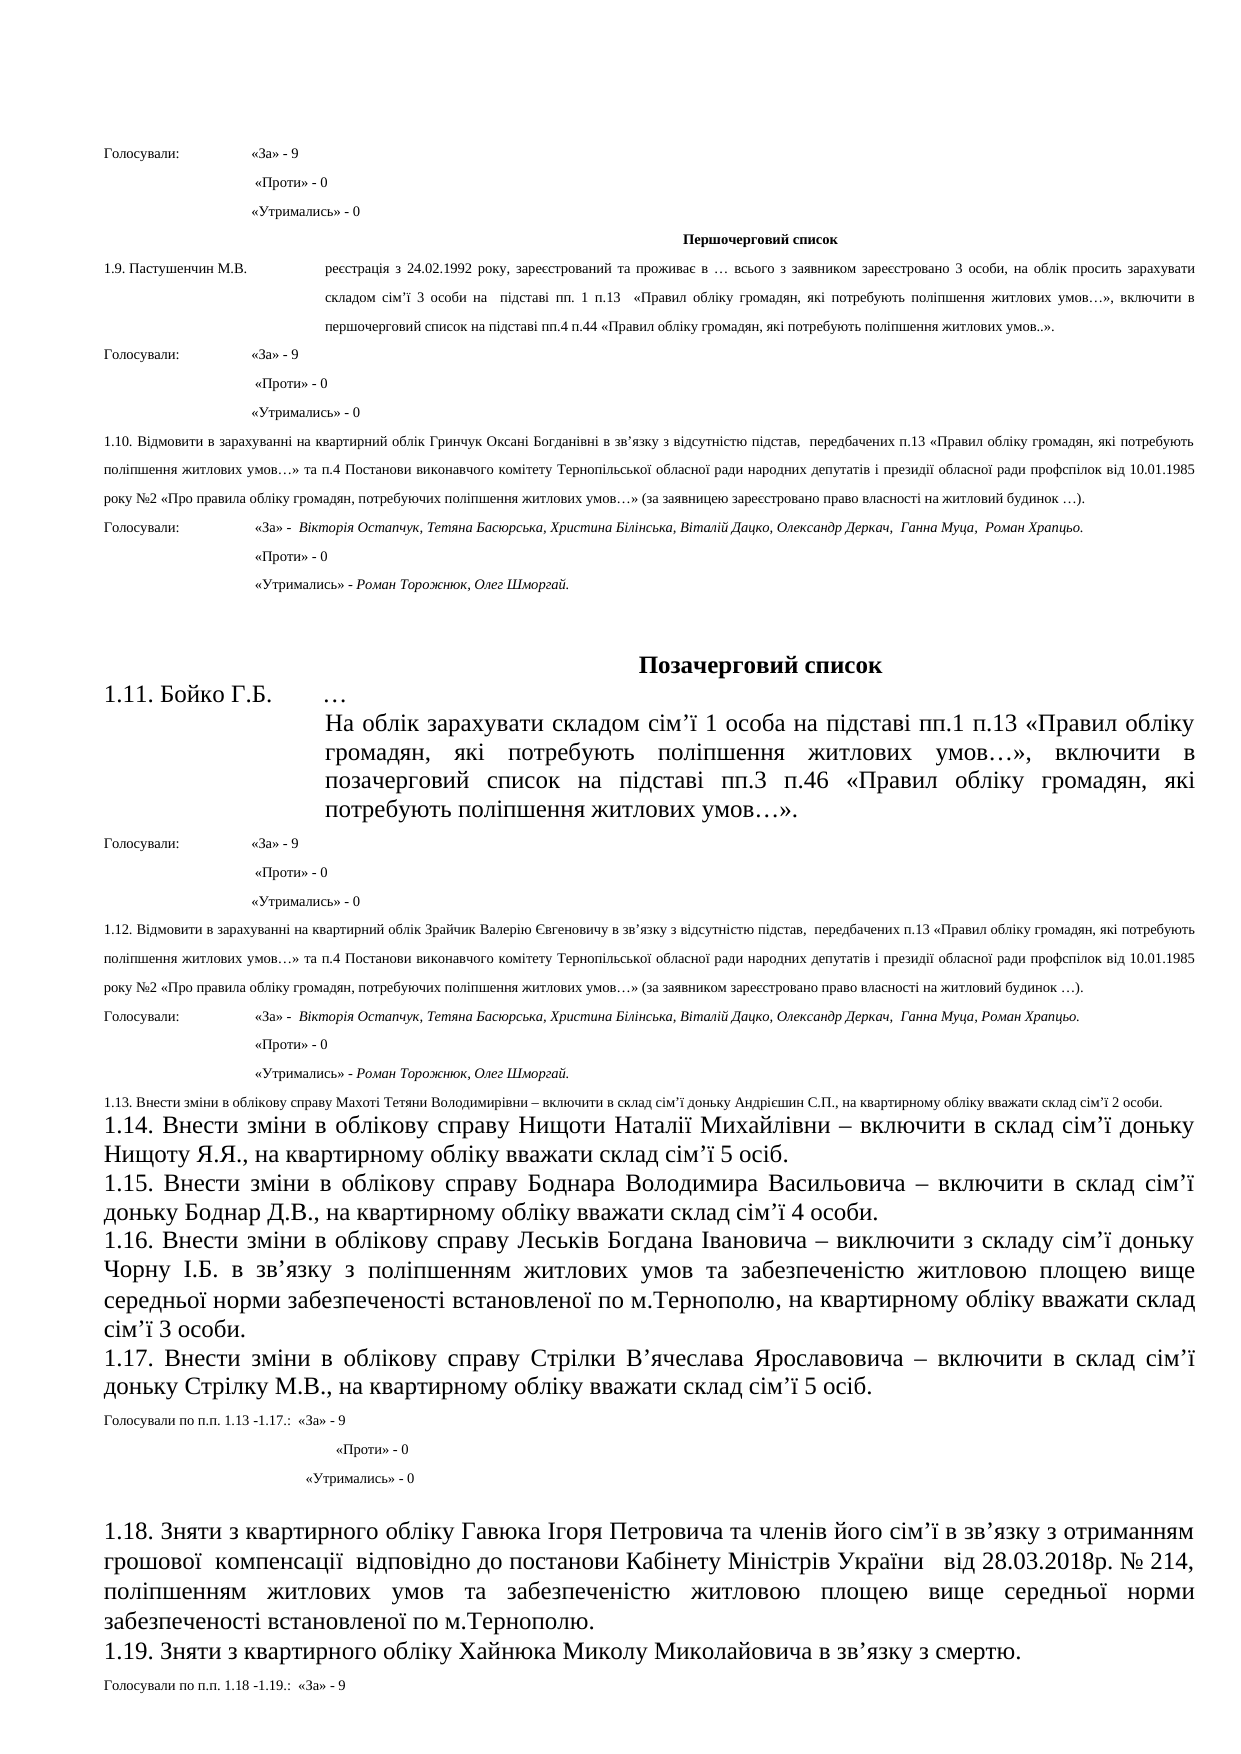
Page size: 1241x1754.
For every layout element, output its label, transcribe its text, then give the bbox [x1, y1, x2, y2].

text «Проти» - 0 [0, 1429, 1196, 1458]
text На облік зарахувати складом сім’ї 1 особа на підставі пп.1 п.13 «Правил обліку громадян, які потребують поліпшення житлових умов…», включити в позачерговий список на підставі пп.3 п.46 «Правил обліку громадян, які потребують поліпшення житлових умов…». [103, 708, 1196, 823]
text Першочерговий список [325, 219, 1196, 248]
text «Проти» - 0 [177, 162, 1196, 190]
text 1.14. Внести зміни в облікову справу Нищоти Наталії Михайлівни – включити в склад сімʼї доньку Нищоту Я.Я., на квартирному обліку вважати склад сімʼї 5 осіб. [103, 1110, 1196, 1168]
text 1.9. Пастушенчин М.В. реєстрація з 24.02.1992 року, зареєстрований та проживає в … всього з заявником зареєстровано 3 особи, на облік просить зарахувати складом сім’ї 3 особи на підставі пп. 1 п.13 «Правил обліку громадян, які потребують поліпшення житлових умов…», включити в першочерговий список на підставі пп.4 п.44 «Правил обліку громадян, які потребують поліпшення житлових умов..». [103, 248, 1196, 334]
text Голосували: «За» - 9 [103, 133, 1196, 162]
text 1.13. Внести зміни в облікову справу Махоті Тетяни Володимирівни – включити в склад сімʼї доньку Андрієшин С.П., на квартирному обліку вважати склад сімʼї 2 особи. [103, 1082, 1196, 1110]
text 1.11. Бойко Г.Б. … [103, 679, 1196, 708]
text «Утримались» - 0 [103, 880, 1196, 909]
text Голосували по п.п. 1.18 -1.19.: «За» - 9 [103, 1665, 1196, 1693]
text «Утримались» - Роман Торожнюк, Олег Шморгай. [103, 1053, 1196, 1082]
text 1.17. Внести зміни в облікову справу Стрілки Вʼячеслава Ярославовича – включити в склад сімʼї доньку Стрілку М.В., на квартирному обліку вважати склад сімʼї 5 осіб. [103, 1343, 1196, 1400]
text 1.18. Зняти з квартирного обліку Гавюка Ігоря Петровича та членів його сімʼї в зв’язку з отриманням грошової компенсації відповідно до постанови Кабінету Міністрів України від 28.03.2018р. № 214, поліпшенням житлових умов та забезпеченістю житловою площею вище середньої норми забезпеченості встановленої по м.Тернополю. [103, 1515, 1196, 1635]
text Голосували: «За» - Вікторія Остапчук, Тетяна Басюрська, Христина Білінська, Віталій Дацко, Олександр Деркач, Ганна Муца, Роман Храпцьо. [103, 995, 1196, 1024]
text Голосували: «За» - 9 [103, 334, 1196, 363]
text «Проти» - 0 [177, 852, 1196, 880]
text Голосували: «За» - Вікторія Остапчук, Тетяна Басюрська, Христина Білінська, Віталій Дацко, Олександр Деркач, Ганна Муца, Роман Храпцьо. [103, 507, 1196, 535]
text «Проти» - 0 [177, 535, 1196, 564]
text «Утримались» - 0 [103, 392, 1196, 420]
text 1.12. Відмовити в зарахуванні на квартирний облік Зрайчик Валерію Євгеновичу в зв’язку з відсутністю підстав, передбачених п.13 «Правил обліку громадян, які потребують поліпшення житлових умов…» та п.4 Постанови виконавчого комітету Тернопільської обласної ради народних депутатів і президії обласної ради профспілок від 10.01.1985 року №2 «Про правила обліку громадян, потребуючих поліпшення житлових умов…» (за заявником зареєстровано право власності на житловий будинок …). [103, 909, 1196, 995]
text Голосували по п.п. 1.13 -1.17.: «За» - 9 [103, 1400, 1196, 1429]
text «Проти» - 0 [177, 363, 1196, 392]
text 1.16. Внести зміни в облікову справу Леськів Богдана Івановича – виключити з складу сімʼї доньку Чорну І.Б. в звʼязку з поліпшенням житлових умов та забезпеченістю житловою площею вище середньої норми забезпеченості встановленої по м.Тернополю, на квартирному обліку вважати склад сімʼї 3 особи. [103, 1225, 1196, 1343]
text 1.15. Внести зміни в облікову справу Боднара Володимира Васильовича – включити в склад сімʼї доньку Боднар Д.В., на квартирному обліку вважати склад сімʼї 4 особи. [103, 1168, 1196, 1225]
text «Утримались» - 0 [0, 1458, 1196, 1486]
text 1.19. Зняти з квартирного обліку Хайнюка Миколу Миколайовича в зв’язку з смертю. [103, 1635, 1196, 1665]
text 1.10. Відмовити в зарахуванні на квартирний облік Гринчук Оксані Богданівні в зв’язку з відсутністю підстав, передбачених п.13 «Правил обліку громадян, які потребують поліпшення житлових умов…» та п.4 Постанови виконавчого комітету Тернопільської обласної ради народних депутатів і президії обласної ради профспілок від 10.01.1985 року №2 «Про правила обліку громадян, потребуючих поліпшення житлових умов…» (за заявницею зареєстровано право власності на житловий будинок …). [103, 420, 1196, 507]
text «Утримались» - 0 [103, 190, 1196, 219]
text Голосували: «За» - 9 [103, 823, 1196, 852]
text «Проти» - 0 [177, 1024, 1196, 1053]
text Позачерговий список [251, 650, 1196, 679]
text «Утримались» - Роман Торожнюк, Олег Шморгай. [103, 564, 1196, 593]
